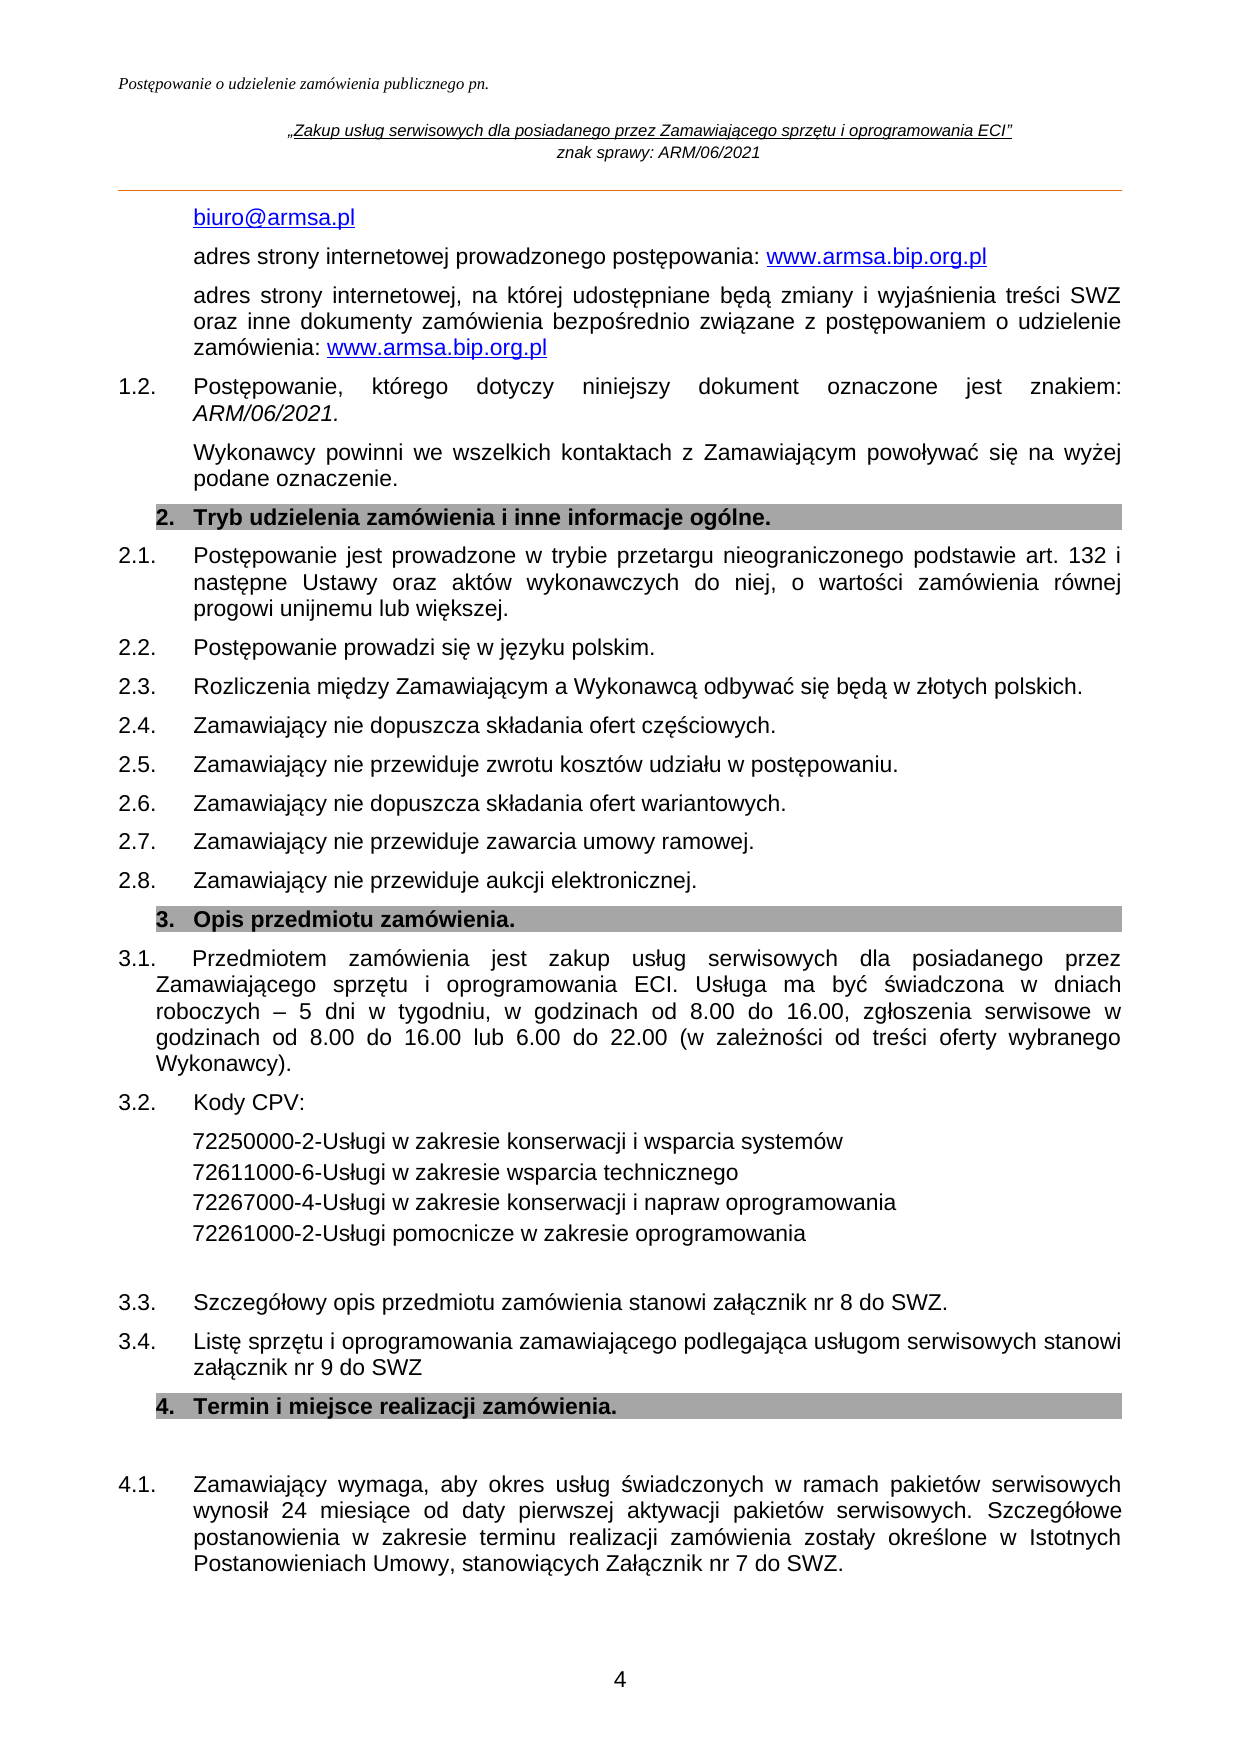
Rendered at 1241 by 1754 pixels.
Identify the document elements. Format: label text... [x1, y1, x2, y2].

subtitle adres strony internetowej, na której udostępniane będą zmiany i wyjaśnienia treści SWZ oraz inne dokumenty zamówienia bezpośrednio związane z postępowaniem o udzielenie zamówienia: www.armsa.bip.org.pl [193, 282, 1122, 361]
subtitle Zamawiający nie dopuszcza składania ofert wariantowych. [118, 789, 1122, 816]
subtitle Zamawiający nie dopuszcza składania ofert częściowych. [118, 712, 1122, 738]
subtitle adres strony internetowej prowadzonego postępowania: www.armsa.bip.org.pl [193, 243, 1122, 269]
subtitle Wykonawcy powinni we wszelkich kontaktach z Zamawiającym powoływać się na wyżej podane oznaczenie. [193, 438, 1122, 491]
subtitle Zamawiający nie przewiduje aukcji elektronicznej. [118, 867, 1122, 893]
subtitle Opis przedmiotu zamówienia. [156, 906, 1122, 932]
subtitle biuro@armsa.pl [193, 204, 1122, 230]
text 72250000-2-Usługi w zakresie konserwacji i wsparcia systemów [118, 1128, 1122, 1154]
subtitle Kody CPV: [118, 1089, 1122, 1116]
subtitle Rozliczenia między Zamawiającym a Wykonawcą odbywać się będą w złotych polskich. [118, 673, 1122, 699]
subtitle Szczegółowy opis przedmiotu zamówienia stanowi załącznik nr 8 do SWZ. [118, 1289, 1122, 1315]
subtitle Listę sprzętu i oprogramowania zamawiającego podlegająca usługom serwisowych stanowi załącznik nr 9 do SWZ [118, 1328, 1122, 1381]
subtitle Postępowanie prowadzi się w języku polskim. [118, 634, 1122, 660]
subtitle Tryb udzielenia zamówienia i inne informacje ogólne. [156, 504, 1122, 530]
text 72261000-2-Usługi pomocnicze w zakresie oprogramowania [118, 1219, 1122, 1246]
subtitle Zamawiający nie przewiduje zawarcia umowy ramowej. [118, 828, 1122, 855]
subtitle Przedmiotem zamówienia jest zakup usług serwisowych dla posiadanego przez Zamawiającego sprzętu i oprogramowania ECI. Usługa ma być świadczona w dniach roboczych – 5 dni w tygodniu, w godzinach od 8.00 do 16.00, zgłoszenia serwisowe w godzinach od 8.00 do 16.00 lub 6.00 do 22.00 (w zależności od treści oferty wybranego Wykonawcy). [118, 945, 1122, 1077]
subtitle Postępowanie jest prowadzone w trybie przetargu nieograniczonego podstawie art. 132 i następne Ustawy oraz aktów wykonawczych do niej, o wartości zamówienia równej progowi unijnemu lub większej. [118, 542, 1122, 622]
subtitle Zamawiający wymaga, aby okres usług świadczonych w ramach pakietów serwisowych wynosił 24 miesiące od daty pierwszej aktywacji pakietów serwisowych. Szczegółowe postanowienia w zakresie terminu realizacji zamówienia zostały określone w Istotnych Postanowieniach Umowy, stanowiących Załącznik nr 7 do SWZ. [118, 1471, 1122, 1576]
subtitle Termin i miejsce realizacji zamówienia. [156, 1393, 1122, 1419]
subtitle Postępowanie, którego dotyczy niniejszy dokument oznaczone jest znakiem: ARM/06/2021. [118, 373, 1122, 426]
text 72267000-4-Usługi w zakresie konserwacji i napraw oprogramowania [118, 1189, 1122, 1215]
subtitle Zamawiający nie przewiduje zwrotu kosztów udziału w postępowaniu. [118, 751, 1122, 777]
text 72611000-6-Usługi w zakresie wsparcia technicznego [118, 1158, 1122, 1185]
